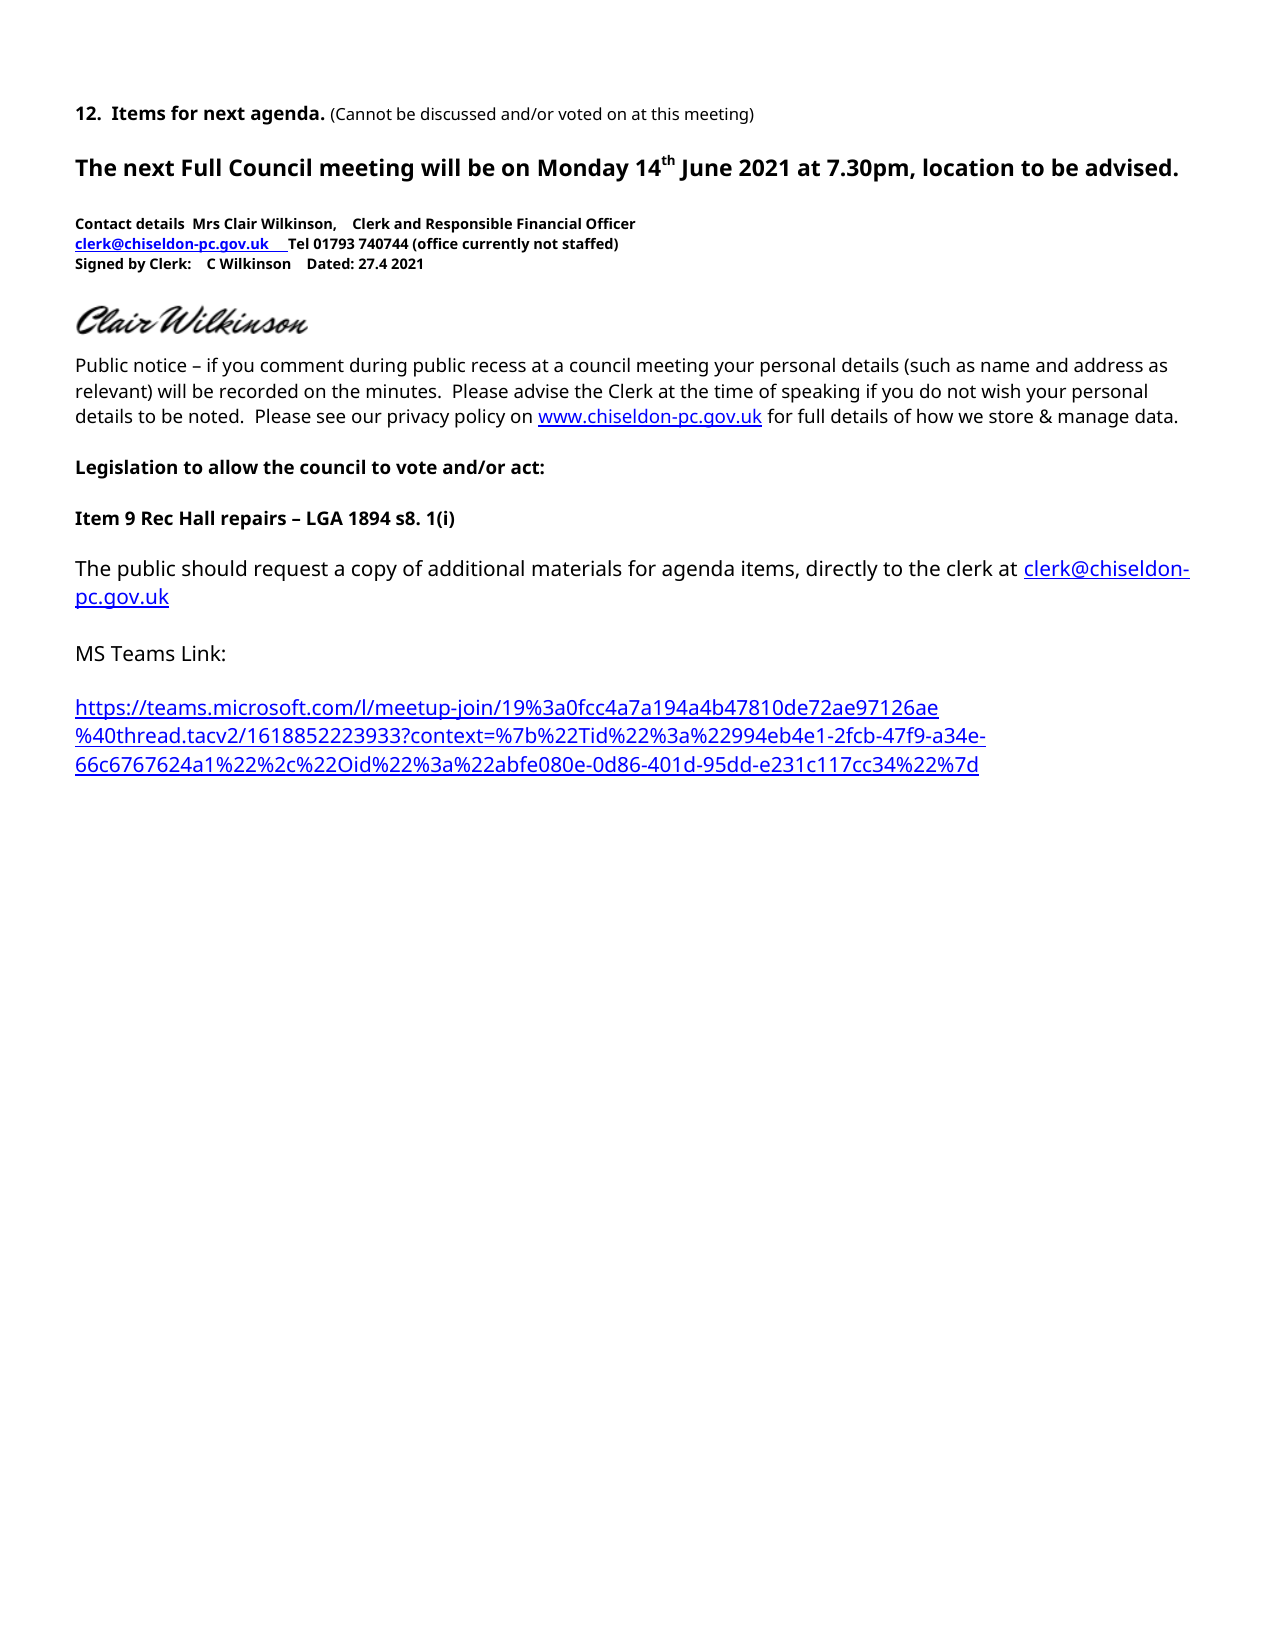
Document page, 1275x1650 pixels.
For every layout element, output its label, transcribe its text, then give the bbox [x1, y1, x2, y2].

text Item 9 Rec Hall repairs – LGA 1894 s8. 1(i) [75, 506, 1200, 531]
picture [75, 273, 308, 353]
text https://teams.microsoft.com/l/meetup-join/19%3a0fcc4a7a194a4b47810de72ae97126ae%40thread.tacv2/1618852223933?context=%7b%22Tid%22%3a%22994eb4e1-2fcb-47f9-a34e-66c6767624a1%22%2c%22Oid%22%3a%22abfe080e-0d86-401d-95dd-e231c117cc34%22%7d [75, 693, 1200, 778]
text Signed by Clerk: C Wilkinson Dated: 27.4 2021 [75, 254, 1200, 274]
text clerk@chiseldon-pc.gov.uk Tel 01793 740744 (office currently not staffed) [75, 234, 1200, 254]
text Legislation to allow the council to vote and/or act: [75, 454, 1200, 480]
text 12. Items for next agenda. (Cannot be discussed and/or voted on at this meeting) [75, 101, 1200, 126]
text The public should request a copy of additional materials for agenda items, directly to the clerk at clerk@chiseldon-pc.gov.uk [75, 554, 1200, 611]
text Contact details Mrs Clair Wilkinson, Clerk and Responsible Financial Officer [75, 214, 1200, 234]
text Public notice – if you comment during public recess at a council meeting your personal details (such as name and address as relevant) will be recorded on the minutes. Please advise the Clerk at the time of speaking if you do not wish your personal details to be noted. Please see our privacy policy on www.chiseldon-pc.gov.uk for full details of how we store & manage data. [75, 352, 1200, 429]
text MS Teams Link: [75, 639, 1200, 668]
text The next Full Council meeting will be on Monday 14th June 2021 at 7.30pm, location to be advised. [75, 152, 1200, 183]
